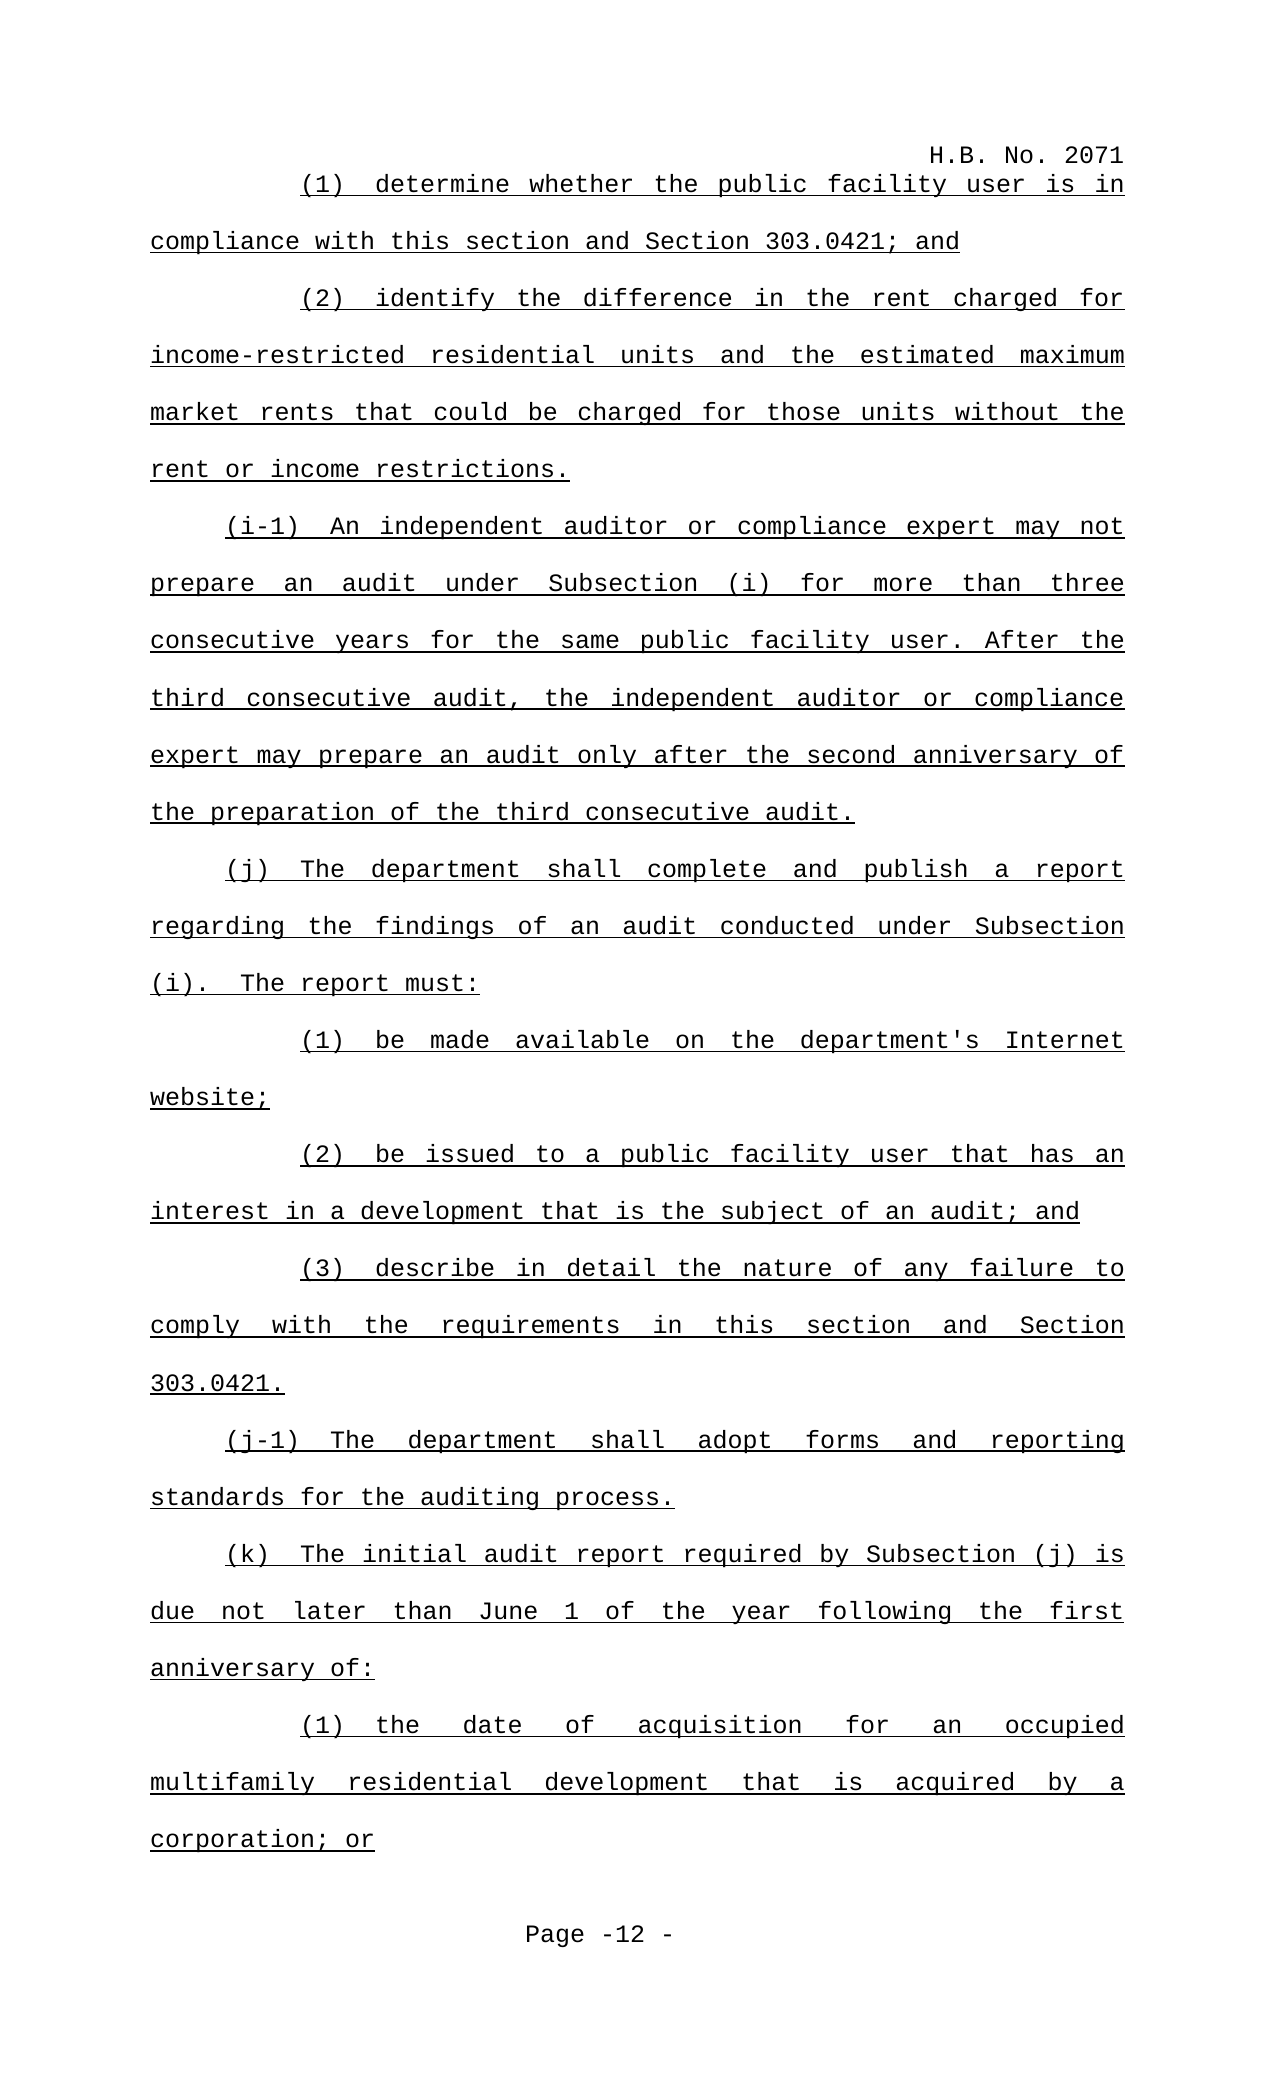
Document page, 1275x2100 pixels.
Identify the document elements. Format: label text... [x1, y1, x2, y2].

text (i-1) An independent auditor or compliance expert may not prepare an audit under Subsection (i) for more than three consecutive years for the same public facility user. After the third consecutive audit, the independent auditor or compliance expert may prepare an audit only after the second anniversary of the preparation of the third consecutive audit. [150, 596, 1125, 651]
text (j-1) The department shall adopt forms and reporting standards for the auditing process. [150, 1427, 1125, 1513]
text (3) describe in detail the nature of any failure to comply with the requirements in this section and Section 303.0421. [150, 1338, 1125, 1398]
text (i-1) An independent auditor or compliance expert may not prepare an audit under Subsection (i) for more than three consecutive years for the same public facility user. After the third consecutive audit, the independent auditor or compliance expert may prepare an audit only after the second anniversary of the preparation of the third consecutive audit. [150, 653, 1125, 708]
text (1) the date of acquisition for an occupied multifamily residential development that is acquired by a corporation; or [150, 1795, 1125, 1855]
text (2) identify the difference in the rent charged for income-restricted residential units and the estimated maximum market rents that could be charged for those units without the rent or income restrictions. [150, 425, 1125, 485]
text (k) The initial audit report required by Subsection (j) is due not later than June 1 of the year following the first anniversary of: [150, 1541, 1125, 1684]
text (2) be issued to a public facility user that has an interest in a development that is the subject of an audit; and [150, 1142, 1125, 1227]
text (1) be made available on the department's Internet website; [150, 1027, 1125, 1113]
text (i-1) An independent auditor or compliance expert may not prepare an audit under Subsection (i) for more than three consecutive years for the same public facility user. After the third consecutive audit, the independent auditor or compliance expert may prepare an audit only after the second anniversary of the preparation of the third consecutive audit. [150, 710, 1125, 765]
text (j) The department shall complete and publish a report regarding the findings of an audit conducted under Subsection (i). The report must: [150, 938, 1125, 999]
text (1) determine whether the public facility user is in compliance with this section and Section 303.0421; and [150, 171, 1125, 257]
text (i-1) An independent auditor or compliance expert may not prepare an audit under Subsection (i) for more than three consecutive years for the same public facility user. After the third consecutive audit, the independent auditor or compliance expert may prepare an audit only after the second anniversary of the preparation of the third consecutive audit. [150, 767, 1125, 828]
text (2) identify the difference in the rent charged for income-restricted residential units and the estimated maximum market rents that could be charged for those units without the rent or income restrictions. [150, 367, 1125, 423]
text (3) describe in detail the nature of any failure to comply with the requirements in this section and Section 303.0421. [150, 1256, 1125, 1336]
text (2) identify the difference in the rent charged for income-restricted residential units and the estimated maximum market rents that could be charged for those units without the rent or income restrictions. [150, 285, 1125, 366]
text (j) The department shall complete and publish a report regarding the findings of an audit conducted under Subsection (i). The report must: [150, 856, 1125, 937]
text (i-1) An independent auditor or compliance expert may not prepare an audit under Subsection (i) for more than three consecutive years for the same public facility user. After the third consecutive audit, the independent auditor or compliance expert may prepare an audit only after the second anniversary of the preparation of the third consecutive audit. [150, 514, 1125, 594]
text (1) the date of acquisition for an occupied multifamily residential development that is acquired by a corporation; or [150, 1712, 1125, 1793]
